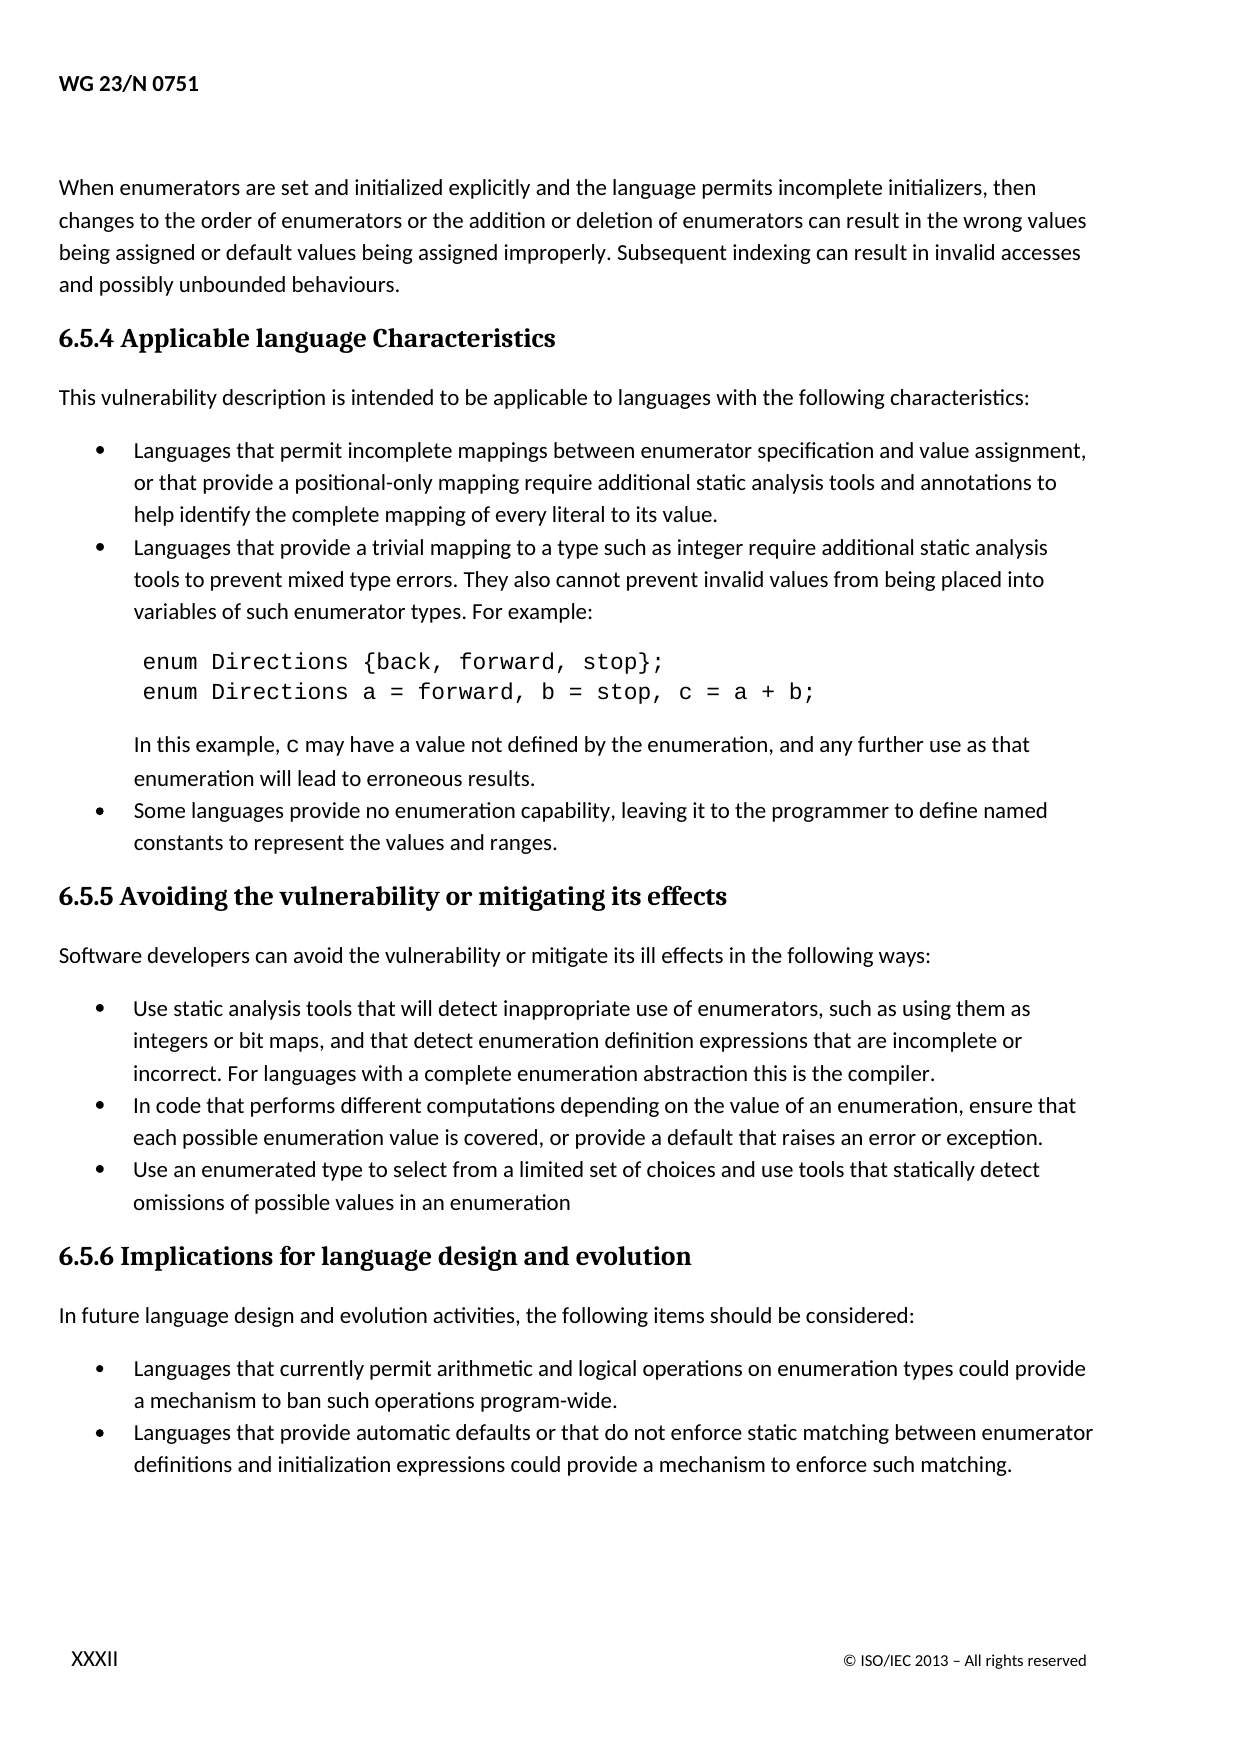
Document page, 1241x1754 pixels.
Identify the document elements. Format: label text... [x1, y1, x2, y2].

text This vulnerability description is intended to be applicable to languages with the following characteristics: [58, 383, 1099, 411]
list Languages that provide automatic defaults or that do not enforce static matching between enumerator definitions and initialization expressions could provide a mechanism to enforce such matching. [96, 1418, 1099, 1478]
text In this example, c may have a value not defined by the enumeration, and any further use as that enumeration will lead to erroneous results. [133, 731, 1099, 792]
list Use static analysis tools that will detect inappropriate use of enumerators, such as using them as integers or bit maps, and that detect enumeration definition expressions that are incomplete or incorrect. For languages with a complete enumeration abstraction this is the compiler. [96, 994, 1099, 1087]
text enum Directions {back, forward, stop}; enum Directions a = forward, b = stop, c = a + b; [142, 650, 1099, 706]
subtitle 6.5.5 Avoiding the vulnerability or mitigating its effects [58, 881, 1099, 912]
text When enumerators are set and initialized explicitly and the language permits incomplete initializers, then changes to the order of enumerators or the addition or deletion of enumerators can result in the wrong values being assigned or default values being assigned improperly. Subsequent indexing can result in invalid accesses and possibly unbounded behaviours. [58, 173, 1099, 298]
text In future language design and evolution activities, the following items should be considered: [58, 1301, 1099, 1329]
subtitle 6.5.4 Applicable language Characteristics [58, 323, 1099, 354]
list In code that performs different computations depending on the value of an enumeration, ensure that each possible enumeration value is covered, or provide a default that raises an error or exception. [96, 1091, 1099, 1151]
subtitle 6.5.6 Implications for language design and evolution [58, 1241, 1099, 1272]
list Languages that provide a trivial mapping to a type such as integer require additional static analysis tools to prevent mixed type errors. They also cannot prevent invalid values from being placed into variables of such enumerator types. For example: [96, 533, 1099, 625]
text Software developers can avoid the vulnerability or mitigate its ill effects in the following ways: [58, 941, 1099, 969]
list Languages that permit incomplete mappings between enumerator specification and value assignment, or that provide a positional-only mapping require additional static analysis tools and annotations to help identify the complete mapping of every literal to its value. [96, 436, 1099, 529]
list Some languages provide no enumeration capability, leaving it to the programmer to define named constants to represent the values and ranges. [96, 796, 1099, 856]
list Use an enumerated type to select from a limited set of choices and use tools that statically detect omissions of possible values in an enumeration [96, 1155, 1099, 1216]
list Languages that currently permit arithmetic and logical operations on enumeration types could provide a mechanism to ban such operations program-wide. [96, 1354, 1099, 1414]
